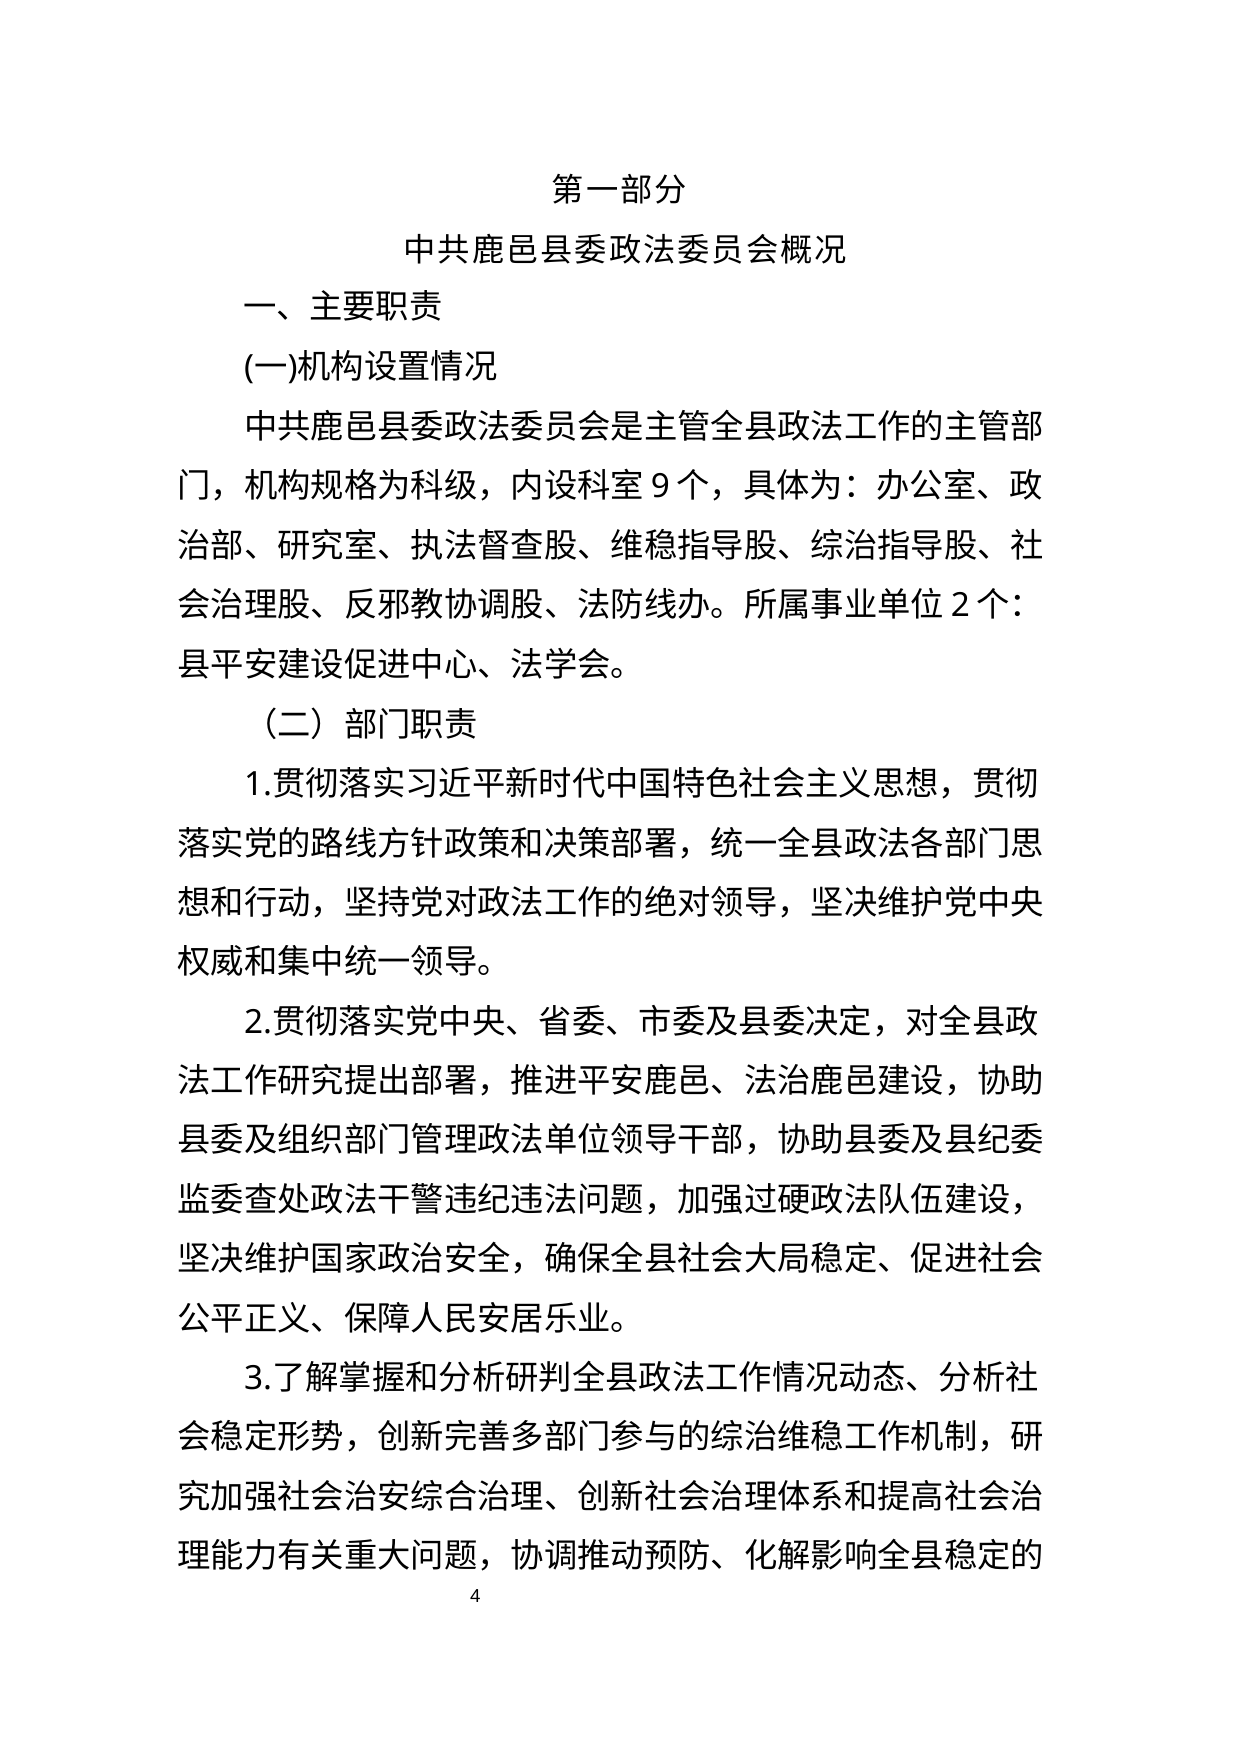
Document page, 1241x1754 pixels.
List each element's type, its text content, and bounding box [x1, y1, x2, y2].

text 中共鹿邑县委政法委员会是主管全县政法工作的主管部门，机构规格为科级，内设科室9个，具体为：办公室、政治部、研究室、执法督查股、维稳指导股、综治指导股、社会治理股、反邪教协调股、法防线办。所属事业单位2个：县平安建设促进中心、法学会。 [177, 391, 1063, 688]
text 2.贯彻落实党中央、省委、市委及县委决定，对全县政法工作研究提出部署，推进平安鹿邑、法治鹿邑建设，协助县委及组织部门管理政法单位领导干部，协助县委及县纪委监委查处政法干警违纪违法问题，加强过硬政法队伍建设，坚决维护国家政治安全，确保全县社会大局稳定、促进社会公平正义、保障人民安居乐业。 [177, 986, 1063, 1342]
list 一、主要职责 [177, 271, 1063, 331]
text 第一部分 中共鹿邑县委政法委员会概况 [177, 150, 1063, 271]
text (一)机构设置情况 [177, 331, 1063, 391]
list 部门职责 [177, 688, 1063, 748]
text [177, 1342, 1063, 1579]
text 1.贯彻落实习近平新时代中国特色社会主义思想，贯彻落实党的路线方针政策和决策部署，统一全县政法各部门思想和行动，坚持党对政法工作的绝对领导，坚决维护党中央权威和集中统一领导。 [177, 748, 1063, 986]
